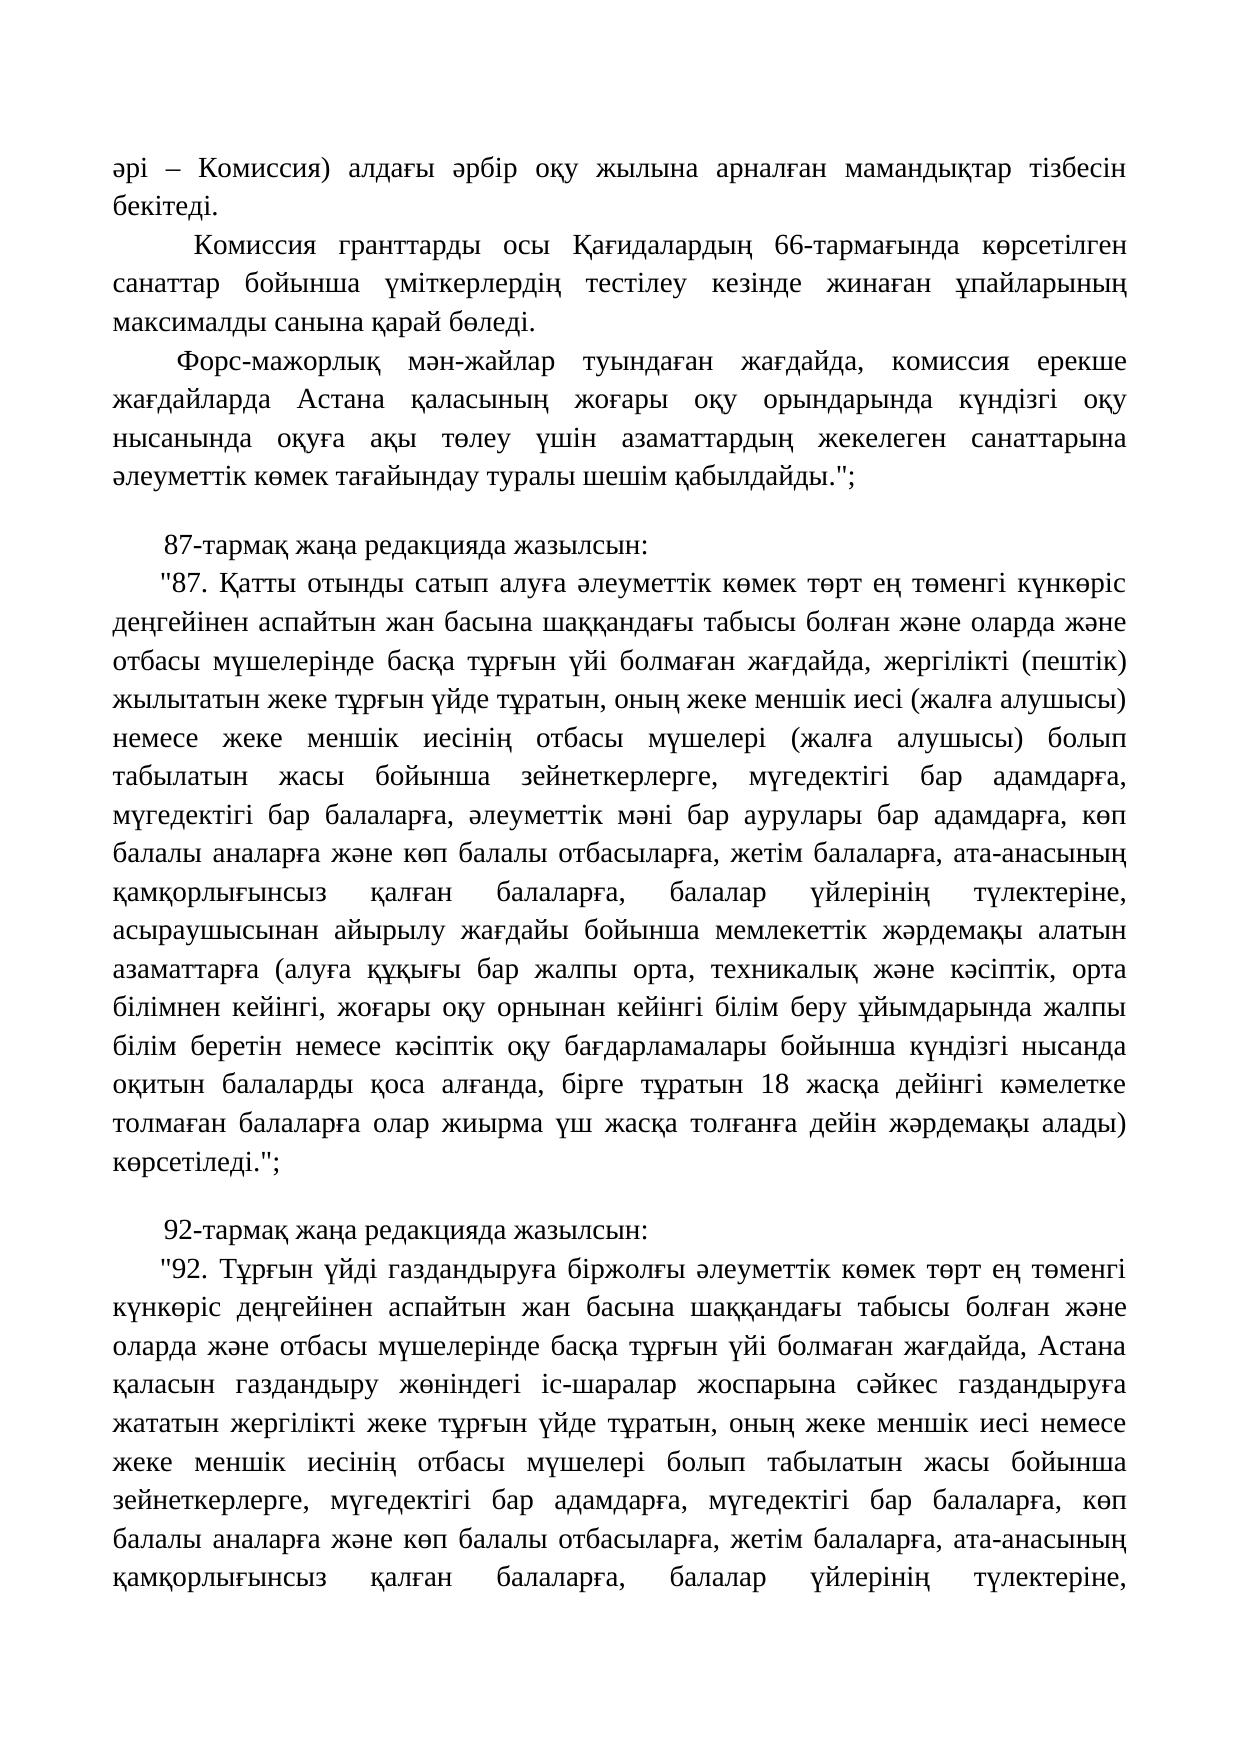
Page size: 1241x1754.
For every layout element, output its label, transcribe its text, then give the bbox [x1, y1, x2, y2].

text Форс-мажорлық мән-жайлар туындаған жағдайда, комиссия ерекше жағдайларда Астана қаласының жоғары оқу орындарында күндізгі оқу нысанында оқуға ақы төлеу үшін азаматтардың жекелеген санаттарына әлеуметтік көмек тағайындау туралы шешім қабылдайды."; [112, 343, 1128, 492]
text 87-тармақ жаңа редакцияда жазылсын: [112, 527, 1128, 561]
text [112, 1251, 1128, 1593]
text "87. Қатты отынды сатып алуға әлеуметтік көмек төрт ең төменгі күнкөріс деңгейінен аспайтын жан басына шаққандағы табысы болған және оларда және отбасы мүшелерінде басқа тұрғын үйі болмаған жағдайда, жергілікті (пештік) жылытатын жеке тұрғын үйде тұратын, оның жеке меншік иесі (жалға алушысы) немесе жеке меншік иесінің отбасы мүшелері (жалға алушысы) болып табылатын жасы бойынша зейнеткерлерге, мүгедектігі бар адамдарға, мүгедектігі бар балаларға, әлеуметтік мәні бар аурулары бар адамдарға, көп балалы аналарға және көп балалы отбасыларға, жетім балаларға, ата-анасының қамқорлығынсыз қалған балаларға, балалар үйлерінің түлектеріне, асыраушысынан айырылу жағдайы бойынша мемлекеттік жәрдемақы алатын азаматтарға (алуға құқығы бар жалпы орта, техникалық және кәсіптік, орта білімнен кейінгі, жоғары оқу орнынан кейінгі білім беру ұйымдарында жалпы білім беретін немесе кәсіптік оқу бағдарламалары бойынша күндізгі нысанда оқитын балаларды қоса алғанда, бірге тұратын 18 жасқа дейінгі кәмелетке толмаған балаларға олар жиырма үш жасқа толғанға дейін жәрдемақы алады) көрсетіледі."; [112, 566, 1128, 1177]
text Комиссия гранттарды осы Қағидалардың 66-тармағында көрсетілген санаттар бойынша үміткерлердің тестілеу кезінде жинаған ұпайларының максималды санына қарай бөледі. [112, 227, 1128, 338]
text 92-тармақ жаңа редакцияда жазылсын: [112, 1212, 1128, 1246]
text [112, 150, 1128, 222]
